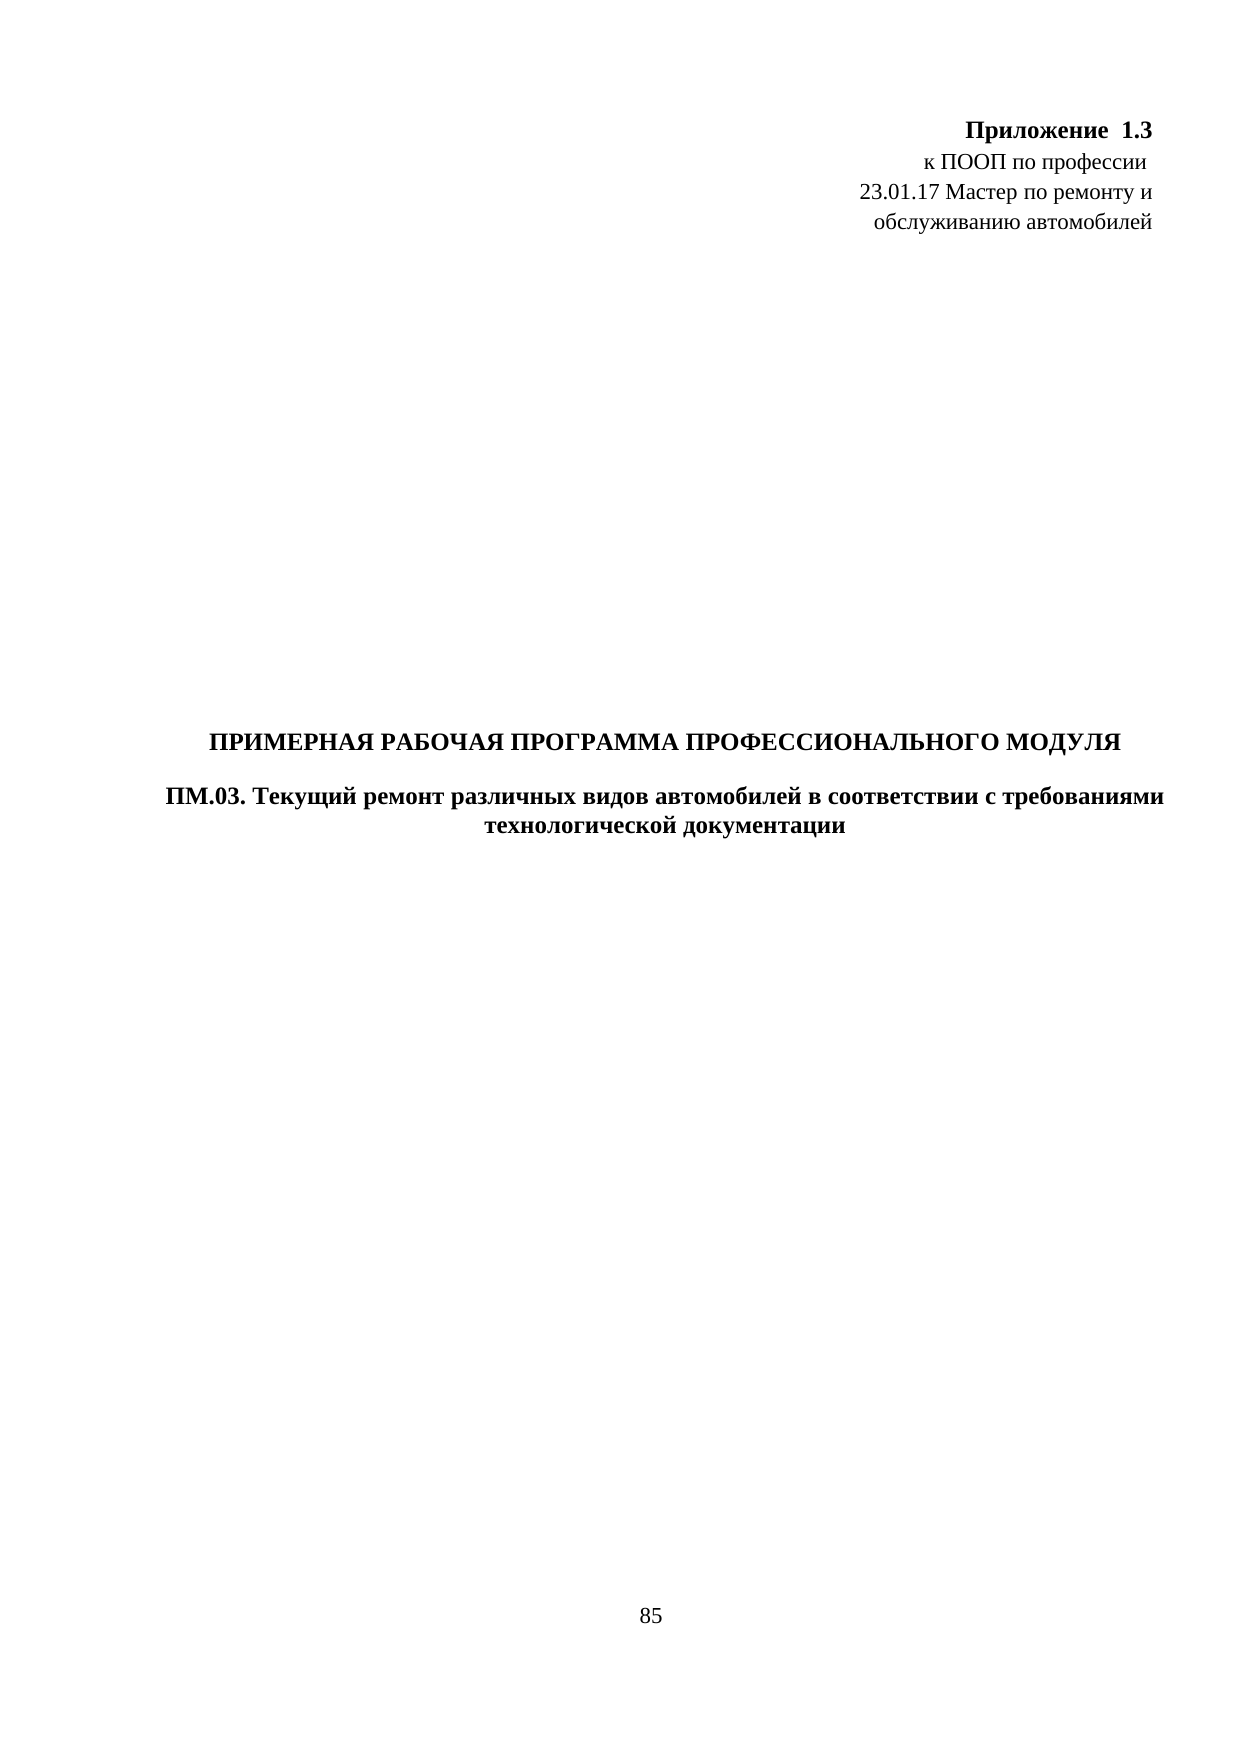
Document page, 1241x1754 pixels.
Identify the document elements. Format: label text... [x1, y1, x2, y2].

text ПМ.03. Текущий ремонт различных видов автомобилей в соответствии с требованиями технологической документации [121, 781, 1209, 839]
subtitle ПРИМЕРНАЯ РАБОЧАЯ ПРОГРАММА ПРОФЕССИОНАЛЬНОГО МОДУЛЯ [121, 727, 1209, 756]
text Приложение 1.3 к ПООП по профессии 23.01.17 Мастер по ремонту и обслуживанию автомобилей [836, 115, 1152, 235]
